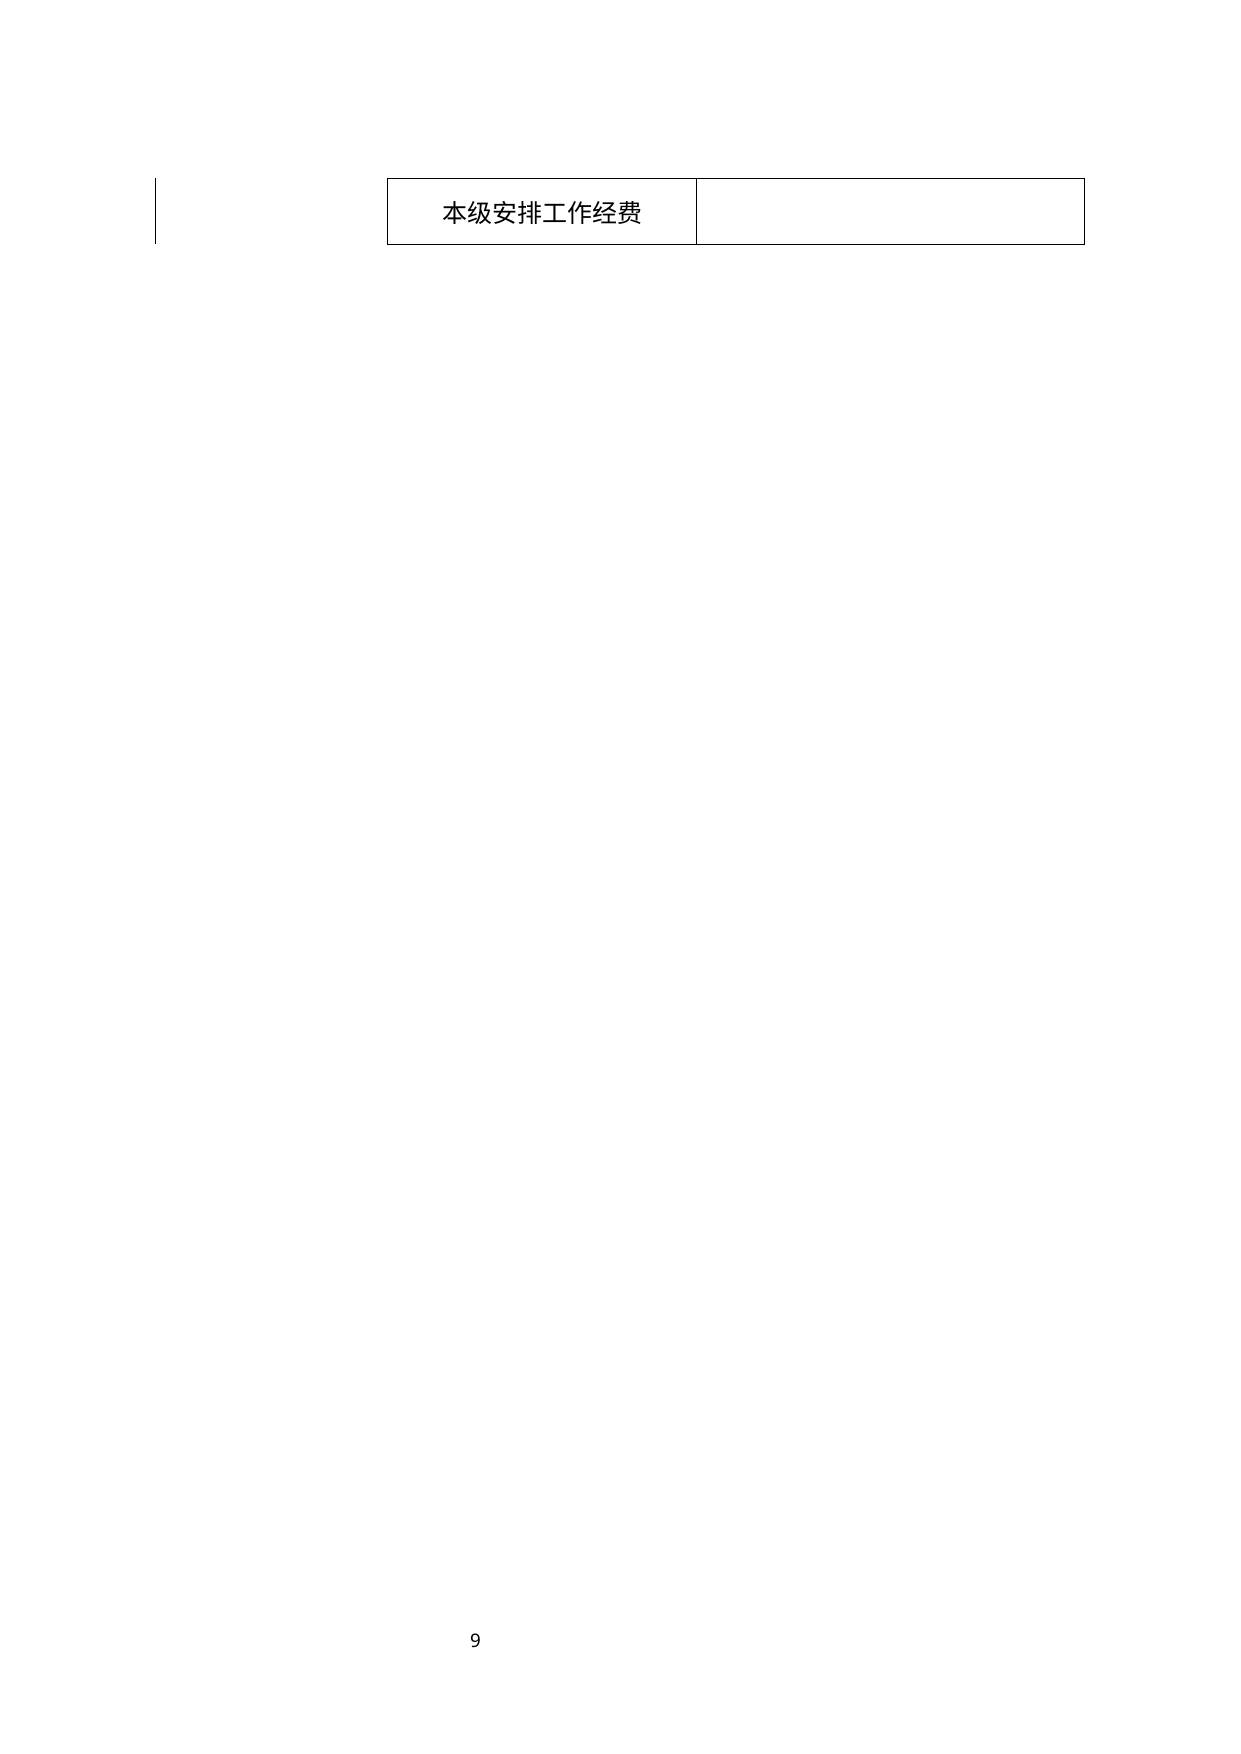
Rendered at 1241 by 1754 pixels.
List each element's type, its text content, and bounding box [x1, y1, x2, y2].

table_cell 本级安排工作经费 [388, 179, 696, 244]
table_cell [697, 179, 1084, 244]
